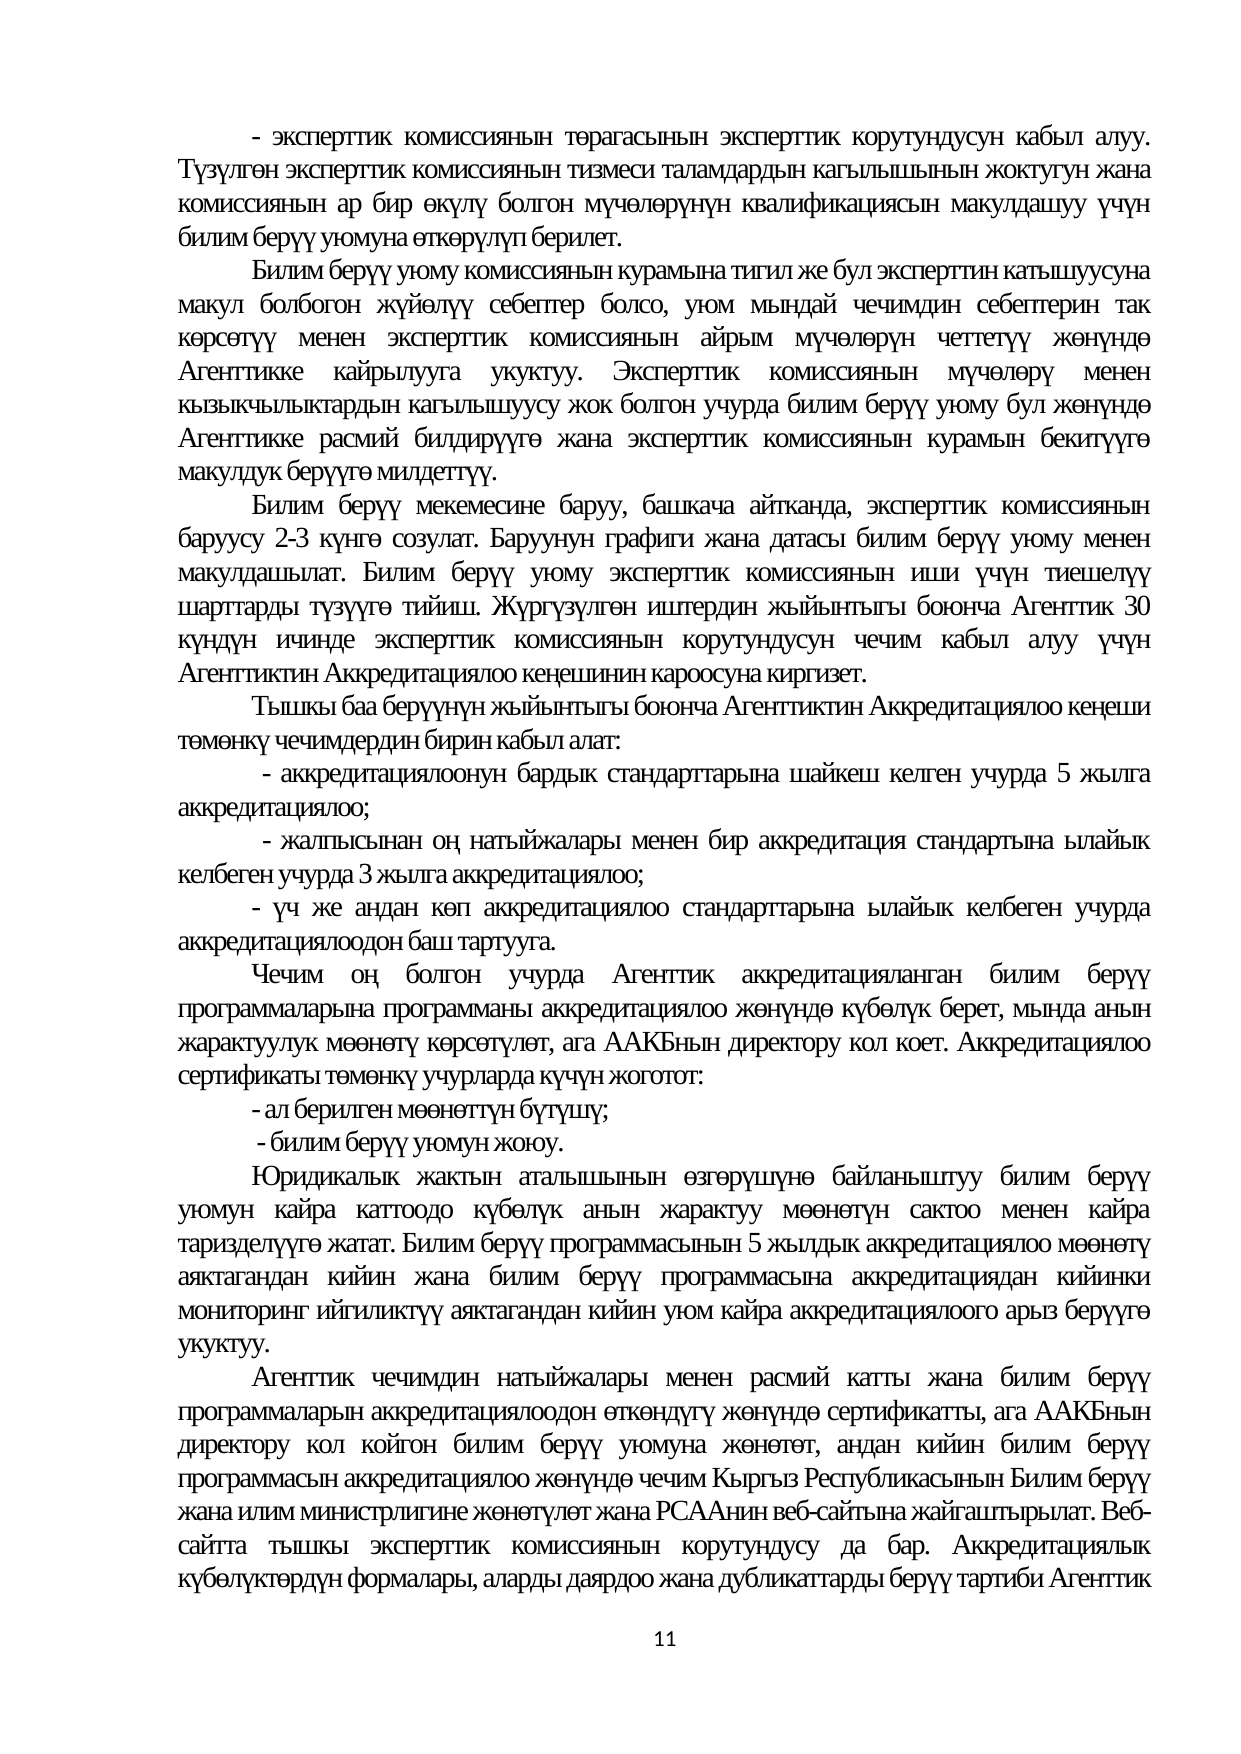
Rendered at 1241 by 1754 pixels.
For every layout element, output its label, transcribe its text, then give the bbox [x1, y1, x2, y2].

text Чечим оң болгон учурда Агенттик аккредитацияланган билим берүү программаларына программаны аккредитациялоо жөнүндө күбөлүк берет, мында анын жарактуулук мөөнөтү көрсөтүлөт, ага ААКБнын директору кол коет. Аккредитациялоо сертификаты төмөнкү учурларда күчүн жоготот: [177, 957, 1152, 1091]
text Билим берүү мекемесине баруу, башкача айтканда, эксперттик комиссиянын баруусу 2-3 күнгө созулат. Баруунун графиги жана датасы билим берүү уюму менен макулдашылат. Билим берүү уюму эксперттик комиссиянын иши үчүн тиешелүү шарттарды түзүүгө тийиш. Жүргүзүлгөн иштердин жыйынтыгы боюнча Агенттик 30 күндүн ичинде эксперттик комиссиянын корутундусун чечим кабыл алуу үчүн Агенттиктин Аккредитациялоо кеңешинин кароосуна киргизет. [177, 487, 1152, 688]
text - аккредитациялоонун бардык стандарттарына шайкеш келген учурда 5 жылга аккредитациялоо; [177, 755, 1152, 822]
text - эксперттик комиссиянын төрагасынын эксперттик корутундусун кабыл алуу. Түзүлгөн эксперттик комиссиянын тизмеси таламдардын кагылышынын жоктугун жана комиссиянын ар бир өкүлү болгон мүчөлөрүнүн квалификациясын макулдашуу үчүн билим берүү уюмуна өткөрүлүп берилет. [177, 118, 1152, 252]
text - ал берилген мөөнөттүн бүтүшү; [177, 1091, 1152, 1124]
text - билим берүү уюмун жоюу. [177, 1124, 1152, 1158]
text Билим берүү уюму комиссиянын курамына тигил же бул эксперттин катышуусуна макул болбогон жүйөлүү себептер болсо, уюм мындай чечимдин себептерин так көрсөтүү менен эксперттик комиссиянын айрым мүчөлөрүн четтетүү жөнүндө Агенттикке кайрылууга укуктуу. Эксперттик комиссиянын мүчөлөрү менен кызыкчылыктардын кагылышуусу жок болгон учурда билим берүү уюму бул жөнүндө Агенттикке расмий билдирүүгө жана эксперттик комиссиянын курамын бекитүүгө макулдук берүүгө милдеттүү. [177, 252, 1152, 487]
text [177, 1359, 1152, 1594]
text Тышкы баа берүүнүн жыйынтыгы боюнча Агенттиктин Аккредитациялоо кеңеши төмөнкү чечимдердин бирин кабыл алат: [177, 688, 1152, 755]
text - үч же андан көп аккредитациялоо стандарттарына ылайык келбеген учурда аккредитациялоодон баш тартууга. [177, 889, 1152, 957]
text - жалпысынан оң натыйжалары менен бир аккредитация стандартына ылайык келбеген учурда 3 жылга аккредитациялоо; [177, 822, 1152, 889]
text Юридикалык жактын аталышынын өзгөрүшүнө байланыштуу билим берүү уюмун кайра каттоодо күбөлүк анын жарактуу мөөнөтүн сактоо менен кайра таризделүүгө жатат. Билим берүү программасынын 5 жылдык аккредитациялоо мөөнөтү аяктагандан кийин жана билим берүү программасына аккредитациядан кийинки мониторинг ийгиликтүү аяктагандан кийин уюм кайра аккредитациялоого арыз берүүгө укуктуу. [177, 1158, 1152, 1359]
